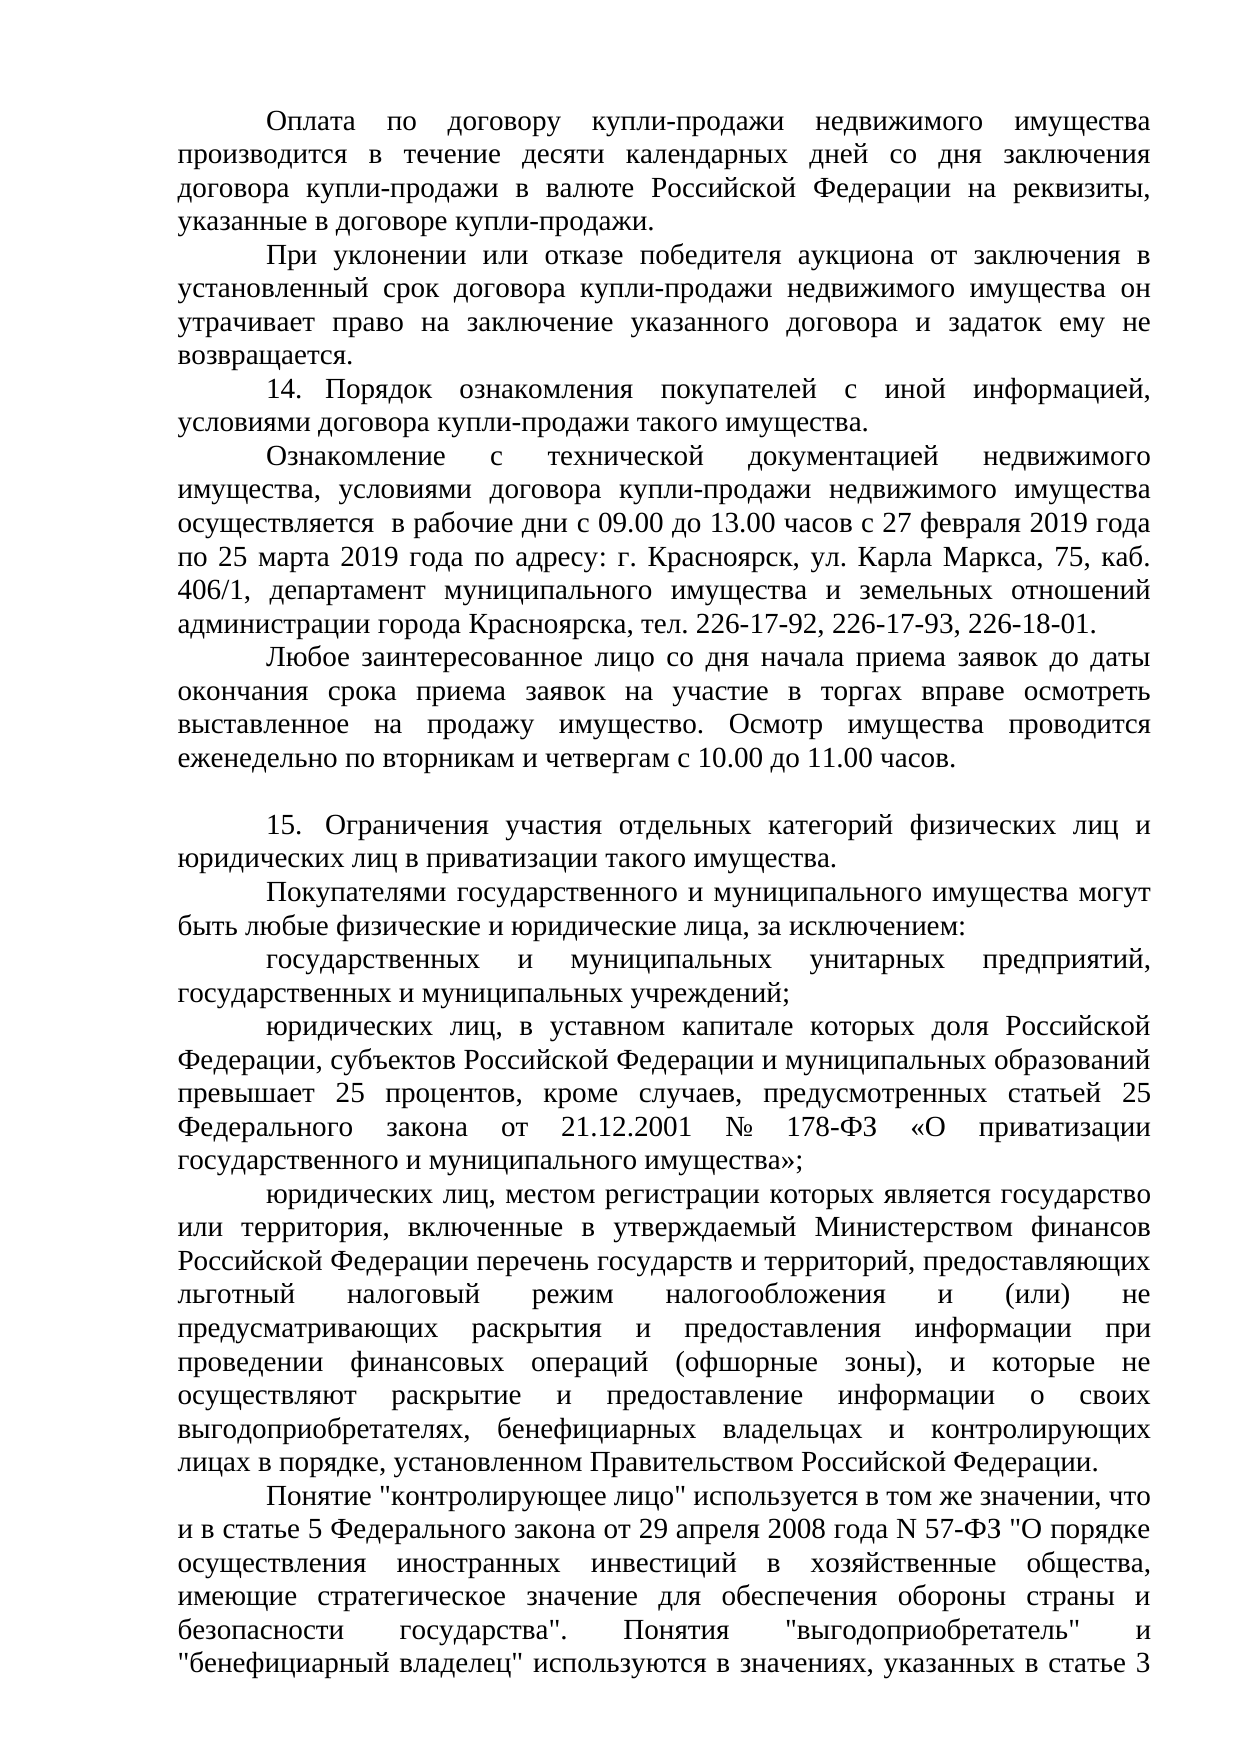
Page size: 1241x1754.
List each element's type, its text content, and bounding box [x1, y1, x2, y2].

text государственных и муниципальных унитарных предприятий, государственных и муниципальных учреждений; [177, 941, 1152, 1008]
text Ознакомление с технической документацией недвижимого имущества, условиями договора купли-продажи недвижимого имущества осуществляется в рабочие дни с 09.00 до 13.00 часов с 27 февраля 2019 года по 25 марта 2019 года по адресу: г. Красноярск, ул. Карла Маркса, 75, каб. 406/1, департамент муниципального имущества и земельных отношений администрации города Красноярска, тел. 226-17-92, 226-17-93, 226-18-01. [177, 438, 1152, 639]
text Оплата по договору купли-продажи недвижимого имущества производится в течение десяти календарных дней со дня заключения договора купли-продажи в валюте Российской Федерации на реквизиты, указанные в договоре купли-продажи. [177, 103, 1152, 237]
text Любое заинтересованное лицо со дня начала приема заявок до даты окончания срока приема заявок на участие в торгах вправе осмотреть выставленное на продажу имущество. Осмотр имущества проводится еженедельно по вторникам и четвергам с 10.00 до 11.00 часов. [177, 639, 1152, 773]
text При уклонении или отказе победителя аукциона от заключения в установленный срок договора купли-продажи недвижимого имущества он утрачивает право на заключение указанного договора и задаток ему не возвращается. [177, 237, 1152, 371]
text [177, 1478, 1152, 1679]
list Порядок ознакомления покупателей с иной информацией, условиями договора купли-продажи такого имущества. [177, 371, 1152, 438]
text юридических лиц, местом регистрации которых является государство или территория, включенные в утверждаемый Министерством финансов Российской Федерации перечень государств и территорий, предоставляющих льготный налоговый режим налогообложения и (или) не предусматривающих раскрытия и предоставления информации при проведении финансовых операций (офшорные зоны), и которые не осуществляют раскрытие и предоставление информации о своих выгодоприобретателях, бенефициарных владельцах и контролирующих лицах в порядке, установленном Правительством Российской Федерации. [177, 1176, 1152, 1478]
text юридических лиц, в уставном капитале которых доля Российской Федерации, субъектов Российской Федерации и муниципальных образований превышает 25 процентов, кроме случаев, предусмотренных статьей 25 Федерального закона от 21.12.2001 № 178-ФЗ «О приватизации государственного и муниципального имущества»; [177, 1008, 1152, 1176]
list Ограничения участия отдельных категорий физических лиц и юридических лиц в приватизации такого имущества. [177, 807, 1152, 874]
text Покупателями государственного и муниципального имущества могут быть любые физические и юридические лица, за исключением: [177, 874, 1152, 941]
